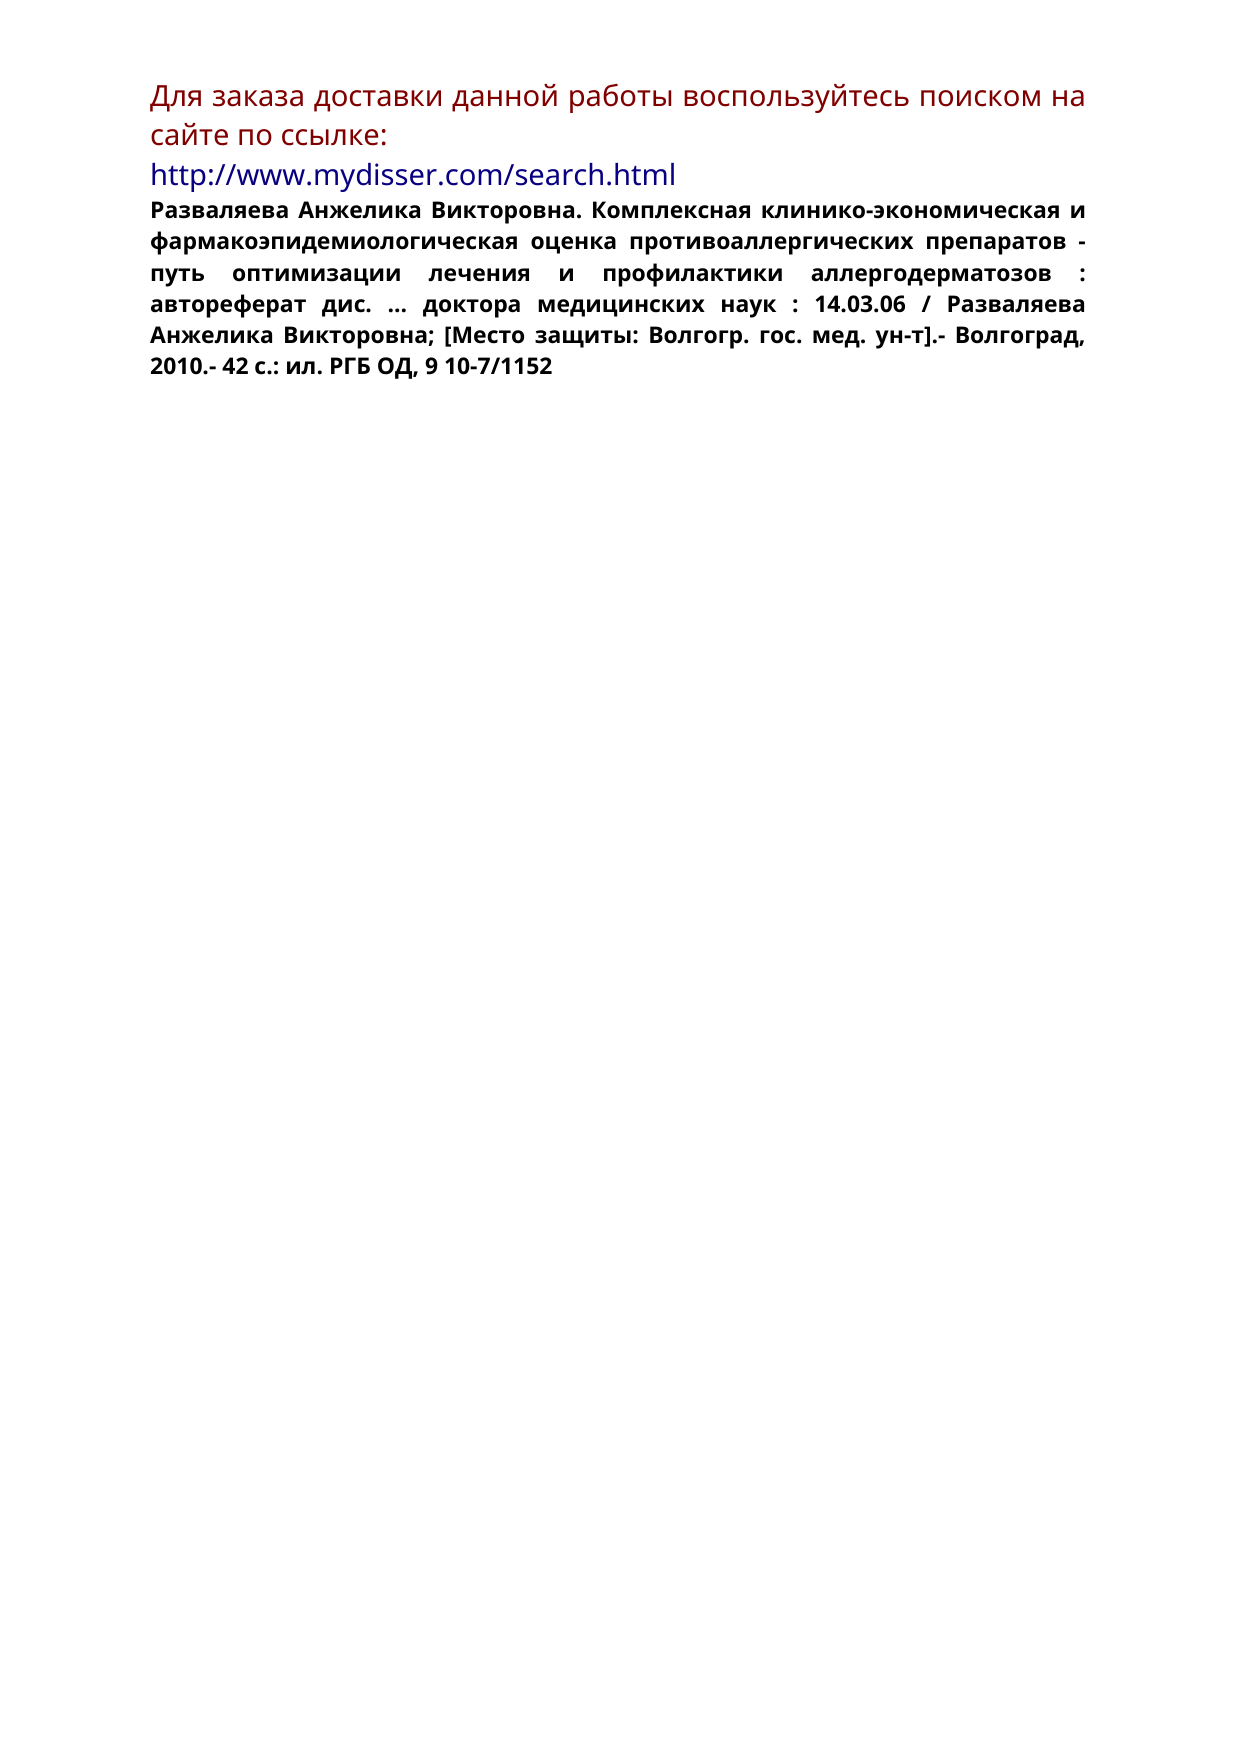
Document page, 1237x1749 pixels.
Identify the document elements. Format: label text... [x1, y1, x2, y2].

text Разваляева Анжелика Викторовна. Комплексная клинико-экономическая и фармакоэпидемиологическая оценка противоаллергических препаратов - путь оптимизации лечения и профилактики аллергодерматозов : автореферат дис. ... доктора медицинских наук : 14.03.06 / Разваляева Анжелика Викторовна; [Место защиты: Волгогр. гос. мед. ун-т].- Волгоград, 2010.- 42 с.: ил. РГБ ОД, 9 10-7/1152 [150, 194, 1086, 382]
